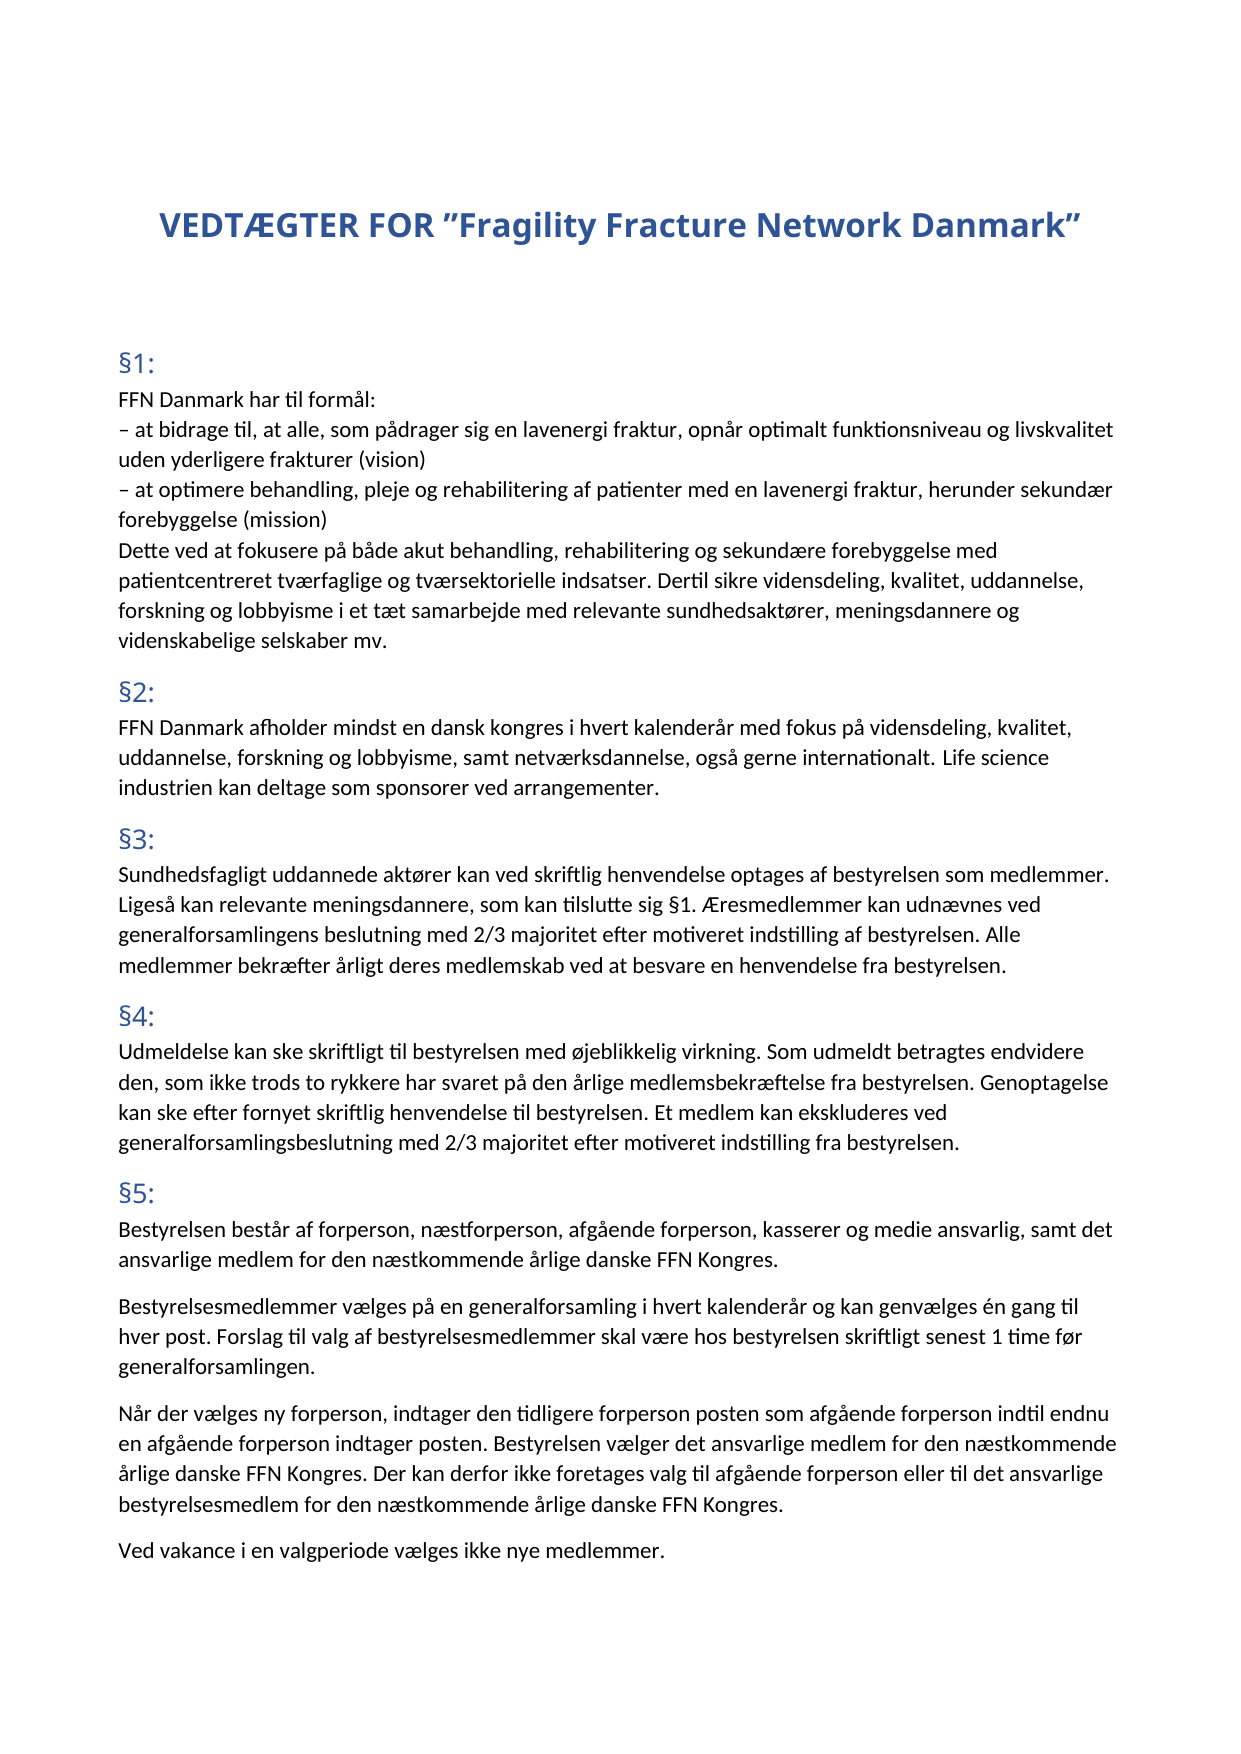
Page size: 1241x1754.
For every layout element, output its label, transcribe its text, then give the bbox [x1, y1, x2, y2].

text – at bidrage til, at alle, som pådrager sig en lavenergi fraktur, opnår optimalt funktionsniveau og livskvalitet uden yderligere frakturer (vision) [118, 415, 1122, 473]
subtitle §1: [118, 345, 1122, 382]
text Bestyrelsen består af forperson, næstforperson, afgående forperson, kasserer og medie ansvarlig, samt det ansvarlige medlem for den næstkommende årlige danske FFN Kongres. [118, 1215, 1122, 1273]
text Udmeldelse kan ske skriftligt til bestyrelsen med øjeblikkelig virkning. Som udmeldt betragtes endvidere den, som ikke trods to rykkere har svaret på den årlige medlemsbekræftelse fra bestyrelsen. Genoptagelse kan ske efter fornyet skriftlig henvendelse til bestyrelsen. Et medlem kan ekskluderes ved generalforsamlingsbeslutning med 2/3 majoritet efter motiveret indstilling fra bestyrelsen. [118, 1037, 1122, 1156]
text Ved vakance i en valgperiode vælges ikke nye medlemmer. [118, 1537, 1122, 1564]
subtitle VEDTÆGTER FOR ”Fragility Fracture Network Danmark” [118, 202, 1122, 248]
text Dette ved at fokusere på både akut behandling, rehabilitering og sekundære forebyggelse med patientcentreret tværfaglige og tværsektorielle indsatser. Dertil sikre vidensdeling, kvalitet, uddannelse, forskning og lobbyisme i et tæt samarbejde med relevante sundhedsaktører, meningsdannere og videnskabelige selskaber mv. [118, 536, 1122, 654]
text Sundhedsfagligt uddannede aktører kan ved skriftlig henvendelse optages af bestyrelsen som medlemmer. Ligeså kan relevante meningsdannere, som kan tilslutte sig §1. Æresmedlemmer kan udnævnes ved generalforsamlingens beslutning med 2/3 majoritet efter motiveret indstilling af bestyrelsen. Alle medlemmer bekræfter årligt deres medlemskab ved at besvare en henvendelse fra bestyrelsen. [118, 860, 1122, 979]
subtitle §3: [118, 820, 1122, 857]
subtitle §5: [118, 1175, 1122, 1212]
text – at optimere behandling, pleje og rehabilitering af patienter med en lavenergi fraktur, herunder sekundær forebyggelse (mission) [118, 475, 1122, 533]
subtitle §4: [118, 998, 1122, 1034]
text FFN Danmark har til formål: [118, 385, 1122, 413]
text Når der vælges ny forperson, indtager den tidligere forperson posten som afgående forperson indtil endnu en afgående forperson indtager posten. Bestyrelsen vælger det ansvarlige medlem for den næstkommende årlige danske FFN Kongres. Der kan derfor ikke foretages valg til afgående forperson eller til det ansvarlige bestyrelsesmedlem for den næstkommende årlige danske FFN Kongres. [118, 1399, 1122, 1518]
text Bestyrelsesmedlemmer vælges på en generalforsamling i hvert kalenderår og kan genvælges én gang til hver post. Forslag til valg af bestyrelsesmedlemmer skal være hos bestyrelsen skriftligt senest 1 time før generalforsamlingen. [118, 1292, 1122, 1380]
subtitle §2: [118, 673, 1122, 710]
text FFN Danmark afholder mindst en dansk kongres i hvert kalenderår med fokus på vidensdeling, kvalitet, uddannelse, forskning og lobbyisme, samt netværksdannelse, også gerne internationalt. Life science industrien kan deltage som sponsorer ved arrangementer. [118, 713, 1122, 801]
